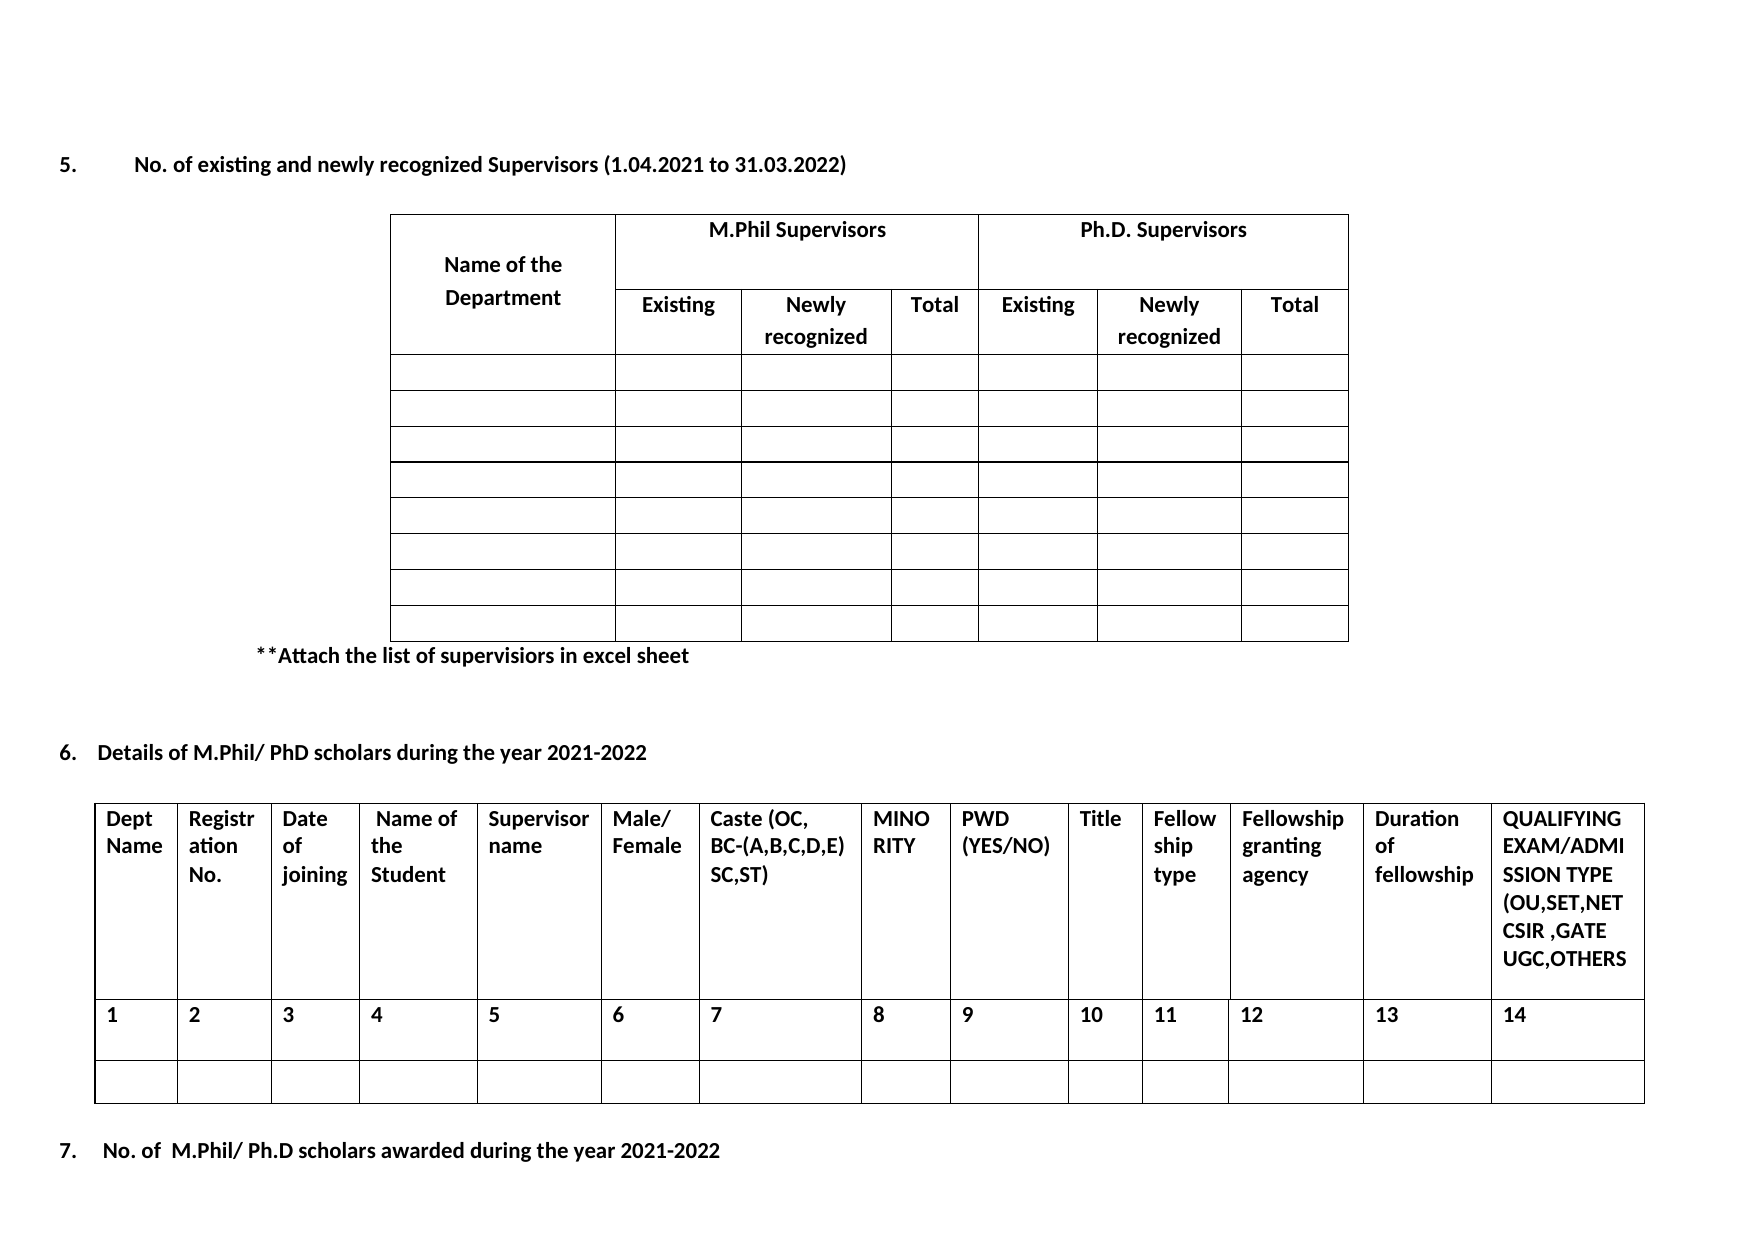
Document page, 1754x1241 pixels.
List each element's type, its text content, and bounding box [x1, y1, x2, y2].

table_header Registration No. [178, 804, 271, 999]
table_cell [616, 463, 741, 497]
table_header Date of joining [272, 804, 359, 999]
table_cell [616, 427, 741, 461]
table_cell [979, 355, 1097, 390]
table_header MINORITY [862, 804, 950, 999]
text 7. No. of M.Phil/ Ph.D scholars awarded during the year 2021-2022 [59, 1136, 1680, 1164]
table_cell [1098, 534, 1241, 569]
table_cell [272, 1061, 359, 1103]
table_header Name of the Student [360, 804, 477, 999]
table_cell [742, 355, 891, 390]
table_header Fellowship type [1143, 804, 1230, 999]
table_header Supervisor name [478, 804, 601, 999]
table_cell [391, 570, 615, 605]
table_cell [1492, 1061, 1644, 1103]
table_cell [892, 355, 978, 390]
table_cell [862, 1061, 950, 1103]
table_cell [616, 355, 741, 390]
table_header Title [1069, 804, 1142, 999]
table_cell [1098, 391, 1241, 426]
table_cell [616, 570, 741, 605]
table_cell [979, 534, 1097, 569]
table_header M.Phil Supervisors [616, 215, 978, 289]
table_cell [391, 391, 615, 426]
table_header QUALIFYING EXAM/ADMISSION TYPE (OU,SET,NET CSIR ,GATE UGC,OTHERS [1492, 804, 1644, 999]
table_cell [979, 427, 1097, 461]
table_cell [1098, 355, 1241, 390]
table_cell [951, 1061, 1068, 1103]
table_cell [742, 391, 891, 426]
table_cell [1143, 1061, 1228, 1103]
table_cell 5 [478, 1000, 601, 1060]
table_cell [892, 498, 978, 533]
table_cell [742, 534, 891, 569]
table_header Ph.D. Supervisors [979, 215, 1348, 289]
table_cell 8 [862, 1000, 950, 1060]
table_cell [1098, 570, 1241, 605]
table_cell [700, 1061, 861, 1103]
table_cell 12 [1229, 1000, 1363, 1060]
table_cell [892, 463, 978, 497]
table_cell [616, 498, 741, 533]
table_cell Total [1242, 290, 1348, 354]
text 5. No. of existing and newly recognized Supervisors (1.04.2021 to 31.03.2022) [59, 150, 1680, 178]
table_cell [96, 1061, 177, 1103]
table_cell Existing [979, 290, 1097, 354]
table_cell 2 [178, 1000, 271, 1060]
table_cell [742, 498, 891, 533]
table_cell [478, 1061, 601, 1103]
table_cell Newly recognized [742, 290, 891, 354]
table_cell 7 [700, 1000, 861, 1060]
table_cell [1242, 355, 1348, 390]
table_cell 14 [1492, 1000, 1644, 1060]
table_cell [742, 427, 891, 461]
table_cell Existing [616, 290, 741, 354]
table_cell [1242, 606, 1348, 641]
table_cell [1069, 1061, 1142, 1103]
table_cell [360, 1061, 477, 1103]
table_cell [1098, 463, 1241, 497]
table_cell [1242, 427, 1348, 461]
table_header Duration of fellowship [1364, 804, 1491, 999]
table_cell 1 [96, 1000, 177, 1060]
table_cell [616, 391, 741, 426]
table_cell 6 [602, 1000, 699, 1060]
table_cell [1242, 570, 1348, 605]
table_cell [1242, 498, 1348, 533]
table_cell [1098, 498, 1241, 533]
table_cell 11 [1143, 1000, 1228, 1060]
table_cell [391, 498, 615, 533]
table_cell 3 [272, 1000, 359, 1060]
table_cell [742, 570, 891, 605]
table_header Name of the Department [391, 215, 615, 354]
table_cell [892, 391, 978, 426]
table_cell 9 [951, 1000, 1068, 1060]
table_header PWD (YES/NO) [951, 804, 1068, 999]
table_cell Total [892, 290, 978, 354]
table_cell [1229, 1061, 1363, 1103]
table_cell [979, 606, 1097, 641]
table_cell [979, 498, 1097, 533]
table_header Dept Name [96, 804, 177, 999]
table_cell [1242, 463, 1348, 497]
table_cell Newly recognized [1098, 290, 1241, 354]
table_cell [178, 1061, 271, 1103]
table_cell [742, 463, 891, 497]
table_header Fellowship granting agency [1231, 804, 1363, 999]
table_header Caste (OC, BC-(A,B,C,D,E) SC,ST) [700, 804, 861, 999]
table_cell [391, 606, 615, 641]
table_cell [1364, 1061, 1491, 1103]
table_cell [979, 570, 1097, 605]
table_cell [1098, 606, 1241, 641]
table_cell [602, 1061, 699, 1103]
table_header Male/ Female [602, 804, 699, 999]
table_cell [616, 534, 741, 569]
table_cell [391, 427, 615, 461]
table_cell [742, 606, 891, 641]
table_cell [616, 606, 741, 641]
table_cell [1242, 534, 1348, 569]
table_cell [1242, 391, 1348, 426]
table_cell 10 [1069, 1000, 1142, 1060]
table_cell 13 [1364, 1000, 1491, 1060]
table_cell [892, 606, 978, 641]
table_cell [391, 355, 615, 390]
table_cell [979, 463, 1097, 497]
text **Attach the list of supervisiors in excel sheet [59, 642, 1680, 670]
table_cell 4 [360, 1000, 477, 1060]
text 6. Details of M.Phil/ PhD scholars during the year 2021-2022 [59, 738, 1680, 766]
table_cell [892, 427, 978, 461]
table_cell [892, 534, 978, 569]
table_cell [892, 570, 978, 605]
table_cell [979, 391, 1097, 426]
table_cell [391, 534, 615, 569]
table_cell [391, 463, 615, 497]
table_cell [1098, 427, 1241, 461]
